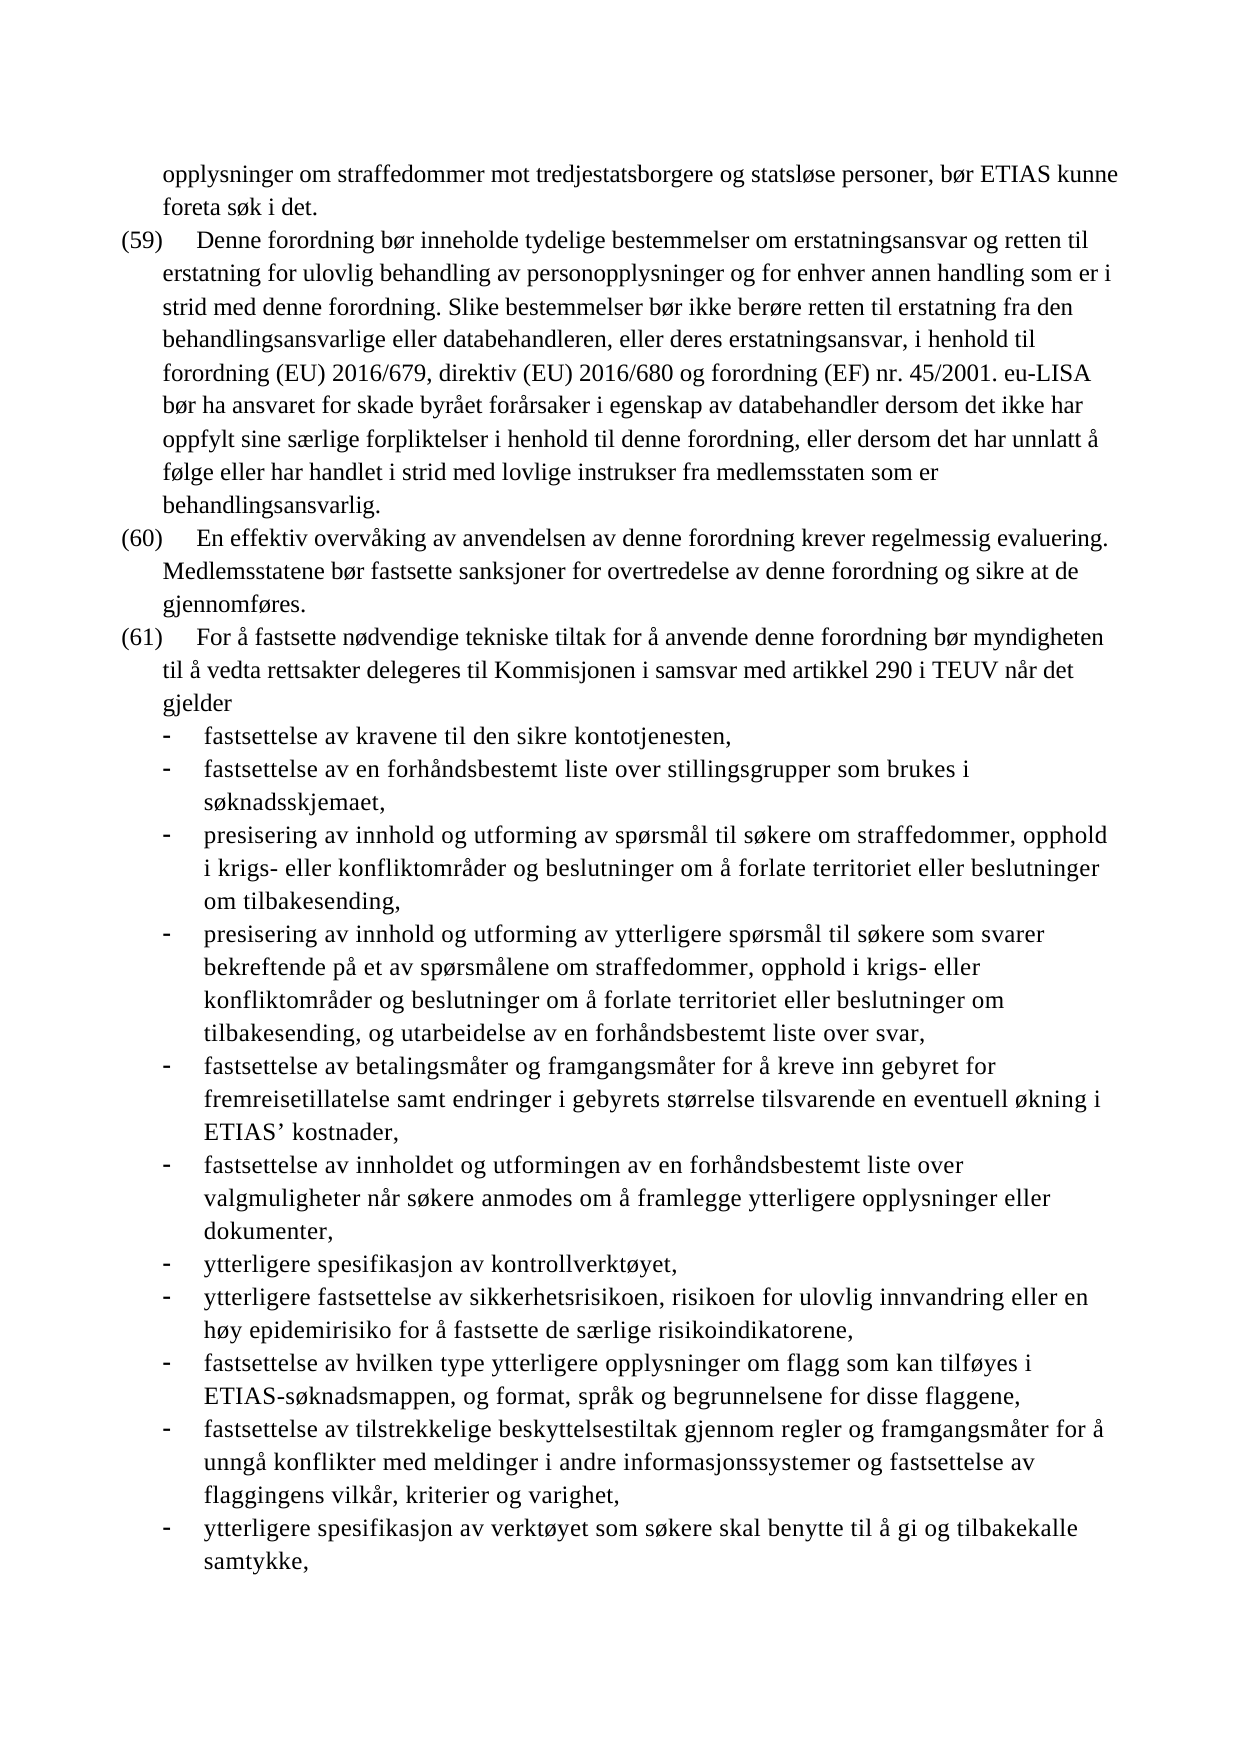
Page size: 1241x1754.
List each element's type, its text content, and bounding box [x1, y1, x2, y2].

list fastsettelse av tilstrekkelige beskyttelsestiltak gjennom regler og framgangsmåter for å unngå konflikter med meldinger i andre informasjonssystemer og fastsettelse av flaggingens vilkår, kriterier og varighet, [162, 1414, 1119, 1509]
list (60) En effektiv overvåking av anvendelsen av denne forordning krever regelmessig evaluering. Medlemsstatene bør fastsette sanksjoner for overtredelse av denne forordning og sikre at de gjennomføres. [121, 523, 1119, 617]
list presisering av innhold og utforming av ytterligere spørsmål til søkere som svarer bekreftende på et av spørsmålene om straffedommer, opphold i krigs- eller konfliktområder og beslutninger om å forlate territoriet eller beslutninger om tilbakesending, og utarbeidelse av en forhåndsbestemt liste over svar, [162, 919, 1119, 1047]
list ytterligere spesifikasjon av verktøyet som søkere skal benytte til å gi og tilbakekalle samtykke, [162, 1513, 1119, 1575]
list fastsettelse av innholdet og utformingen av en forhåndsbestemt liste over valgmuligheter når søkere anmodes om å framlegge ytterligere opplysninger eller dokumenter, [162, 1150, 1119, 1245]
list fastsettelse av kravene til den sikre kontotjenesten, [162, 721, 1119, 749]
list fastsettelse av hvilken type ytterligere opplysninger om flagg som kan tilføyes i ETIAS-søknadsmappen, og format, språk og begrunnelsene for disse flaggene, [162, 1348, 1119, 1410]
list (59) Denne forordning bør inneholde tydelige bestemmelser om erstatningsansvar og retten til erstatning for ulovlig behandling av personopplysninger og for enhver annen handling som er i strid med denne forordning. Slike bestemmelser bør ikke berøre retten til erstatning fra den behandlingsansvarlige eller databehandleren, eller deres erstatningsansvar, i henhold til forordning (EU) 2016/679, direktiv (EU) 2016/680 og forordning (EF) nr. 45/2001. eu-LISA bør ha ansvaret for skade byrået forårsaker i egenskap av databehandler dersom det ikke har oppfylt sine særlige forpliktelser i henhold til denne forordning, eller dersom det har unnlatt å følge eller har handlet i strid med lovlige instrukser fra medlemsstaten som er behandlingsansvarlig. [121, 226, 1119, 518]
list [121, 159, 1119, 221]
list presisering av innhold og utforming av spørsmål til søkere om straffedommer, opphold i krigs- eller konfliktområder og beslutninger om å forlate territoriet eller beslutninger om tilbakesending, [162, 820, 1119, 915]
list (61) For å fastsette nødvendige tekniske tiltak for å anvende denne forordning bør myndigheten til å vedta rettsakter delegeres til Kommisjonen i samsvar med artikkel 290 i TEUV når det gjelder [121, 622, 1119, 717]
list ytterligere fastsettelse av sikkerhetsrisikoen, risikoen for ulovlig innvandring eller en høy epidemirisiko for å fastsette de særlige risikoindikatorene, [162, 1282, 1119, 1344]
list fastsettelse av betalingsmåter og framgangsmåter for å kreve inn gebyret for fremreisetillatelse samt endringer i gebyrets størrelse tilsvarende en eventuell økning i ETIAS’ kostnader, [162, 1051, 1119, 1146]
list fastsettelse av en forhåndsbestemt liste over stillingsgrupper som brukes i søknadsskjemaet, [162, 754, 1119, 816]
list ytterligere spesifikasjon av kontrollverktøyet, [162, 1249, 1119, 1278]
